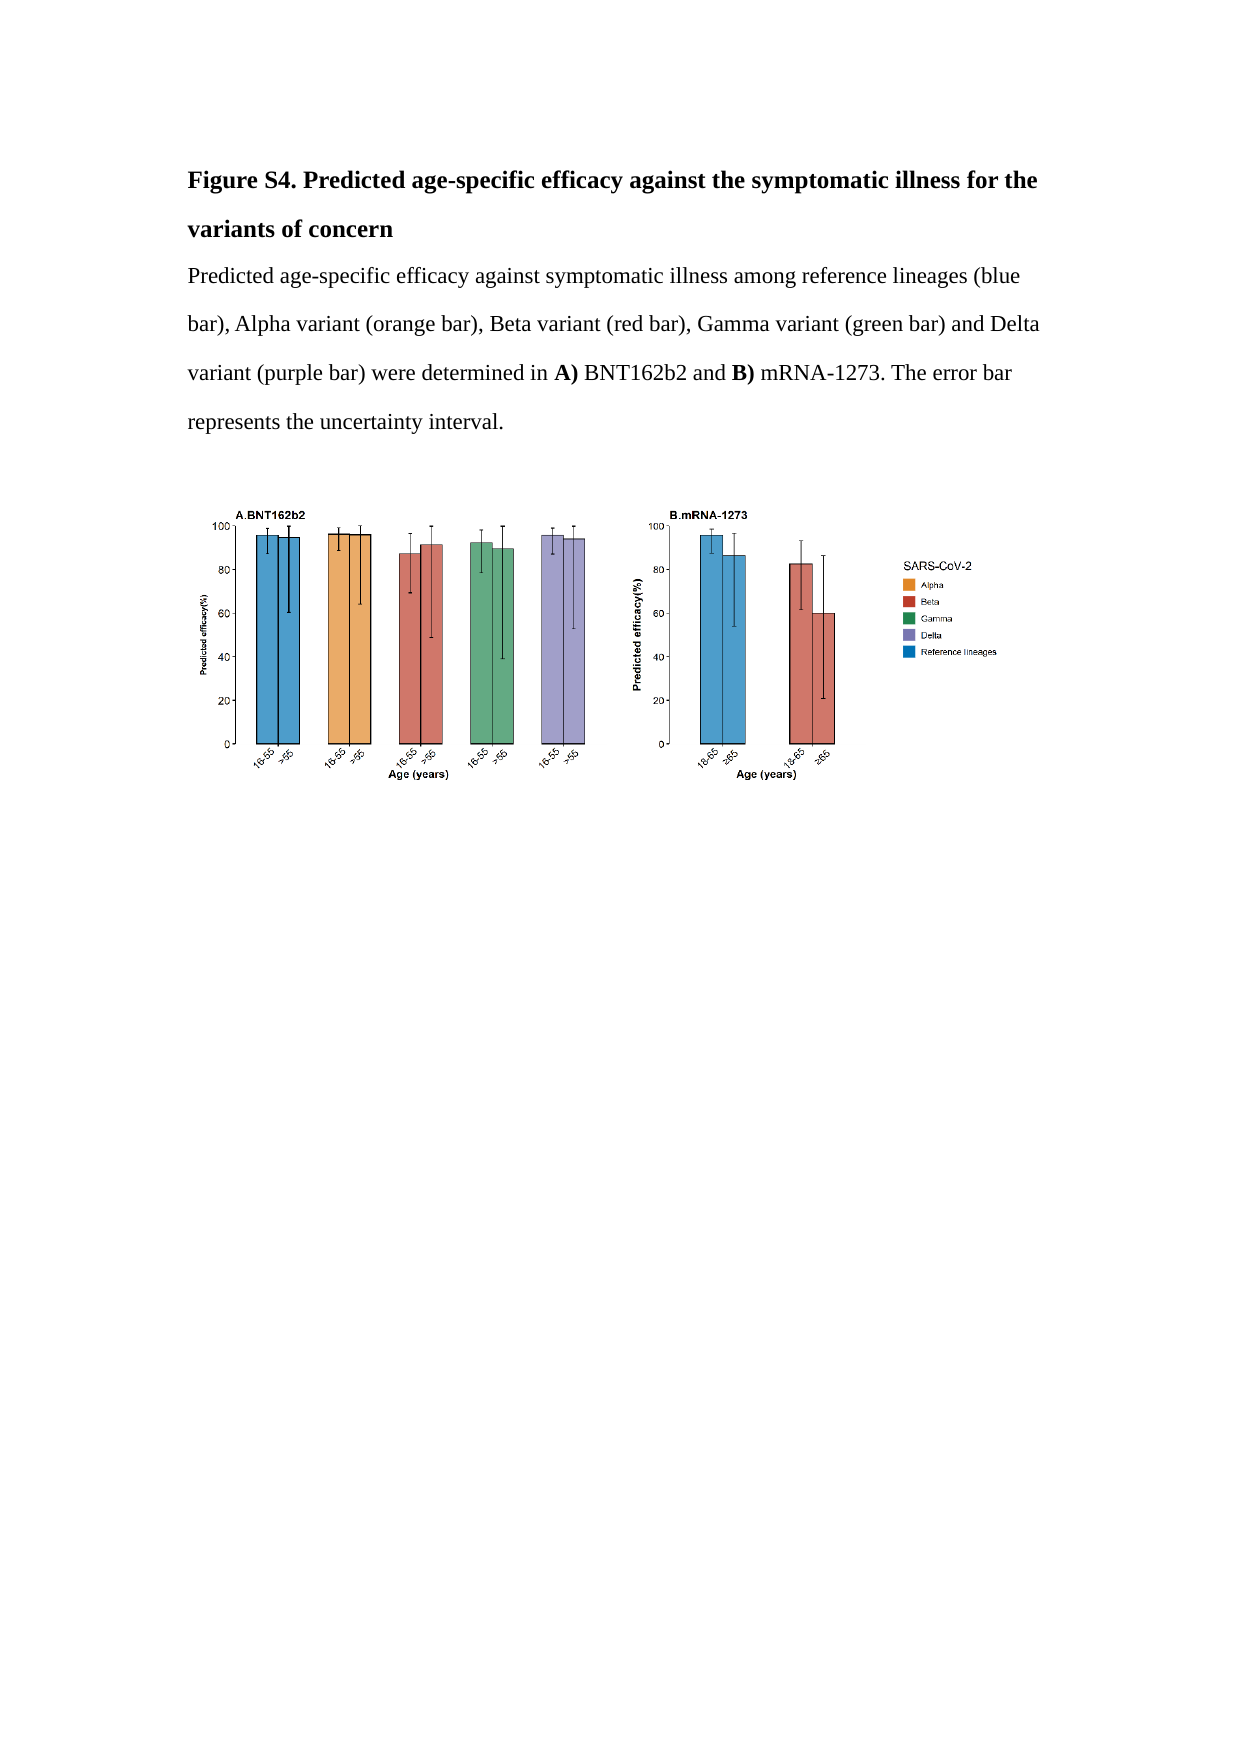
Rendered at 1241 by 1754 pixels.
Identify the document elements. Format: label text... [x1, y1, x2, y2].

subtitle Figure S4. Predicted age-specific efficacy against the symptomatic illness for the variants of concern [187, 163, 1053, 244]
picture [187, 450, 1053, 811]
text Predicted age-specific efficacy against symptomatic illness among reference lineages (blue bar), Alpha variant (orange bar), Beta variant (red bar), Gamma variant (green bar) and Delta variant (purple bar) were determined in A) BNT162b2 and B) mRNA-1273. The error bar represents the uncertainty interval. [187, 259, 1053, 437]
